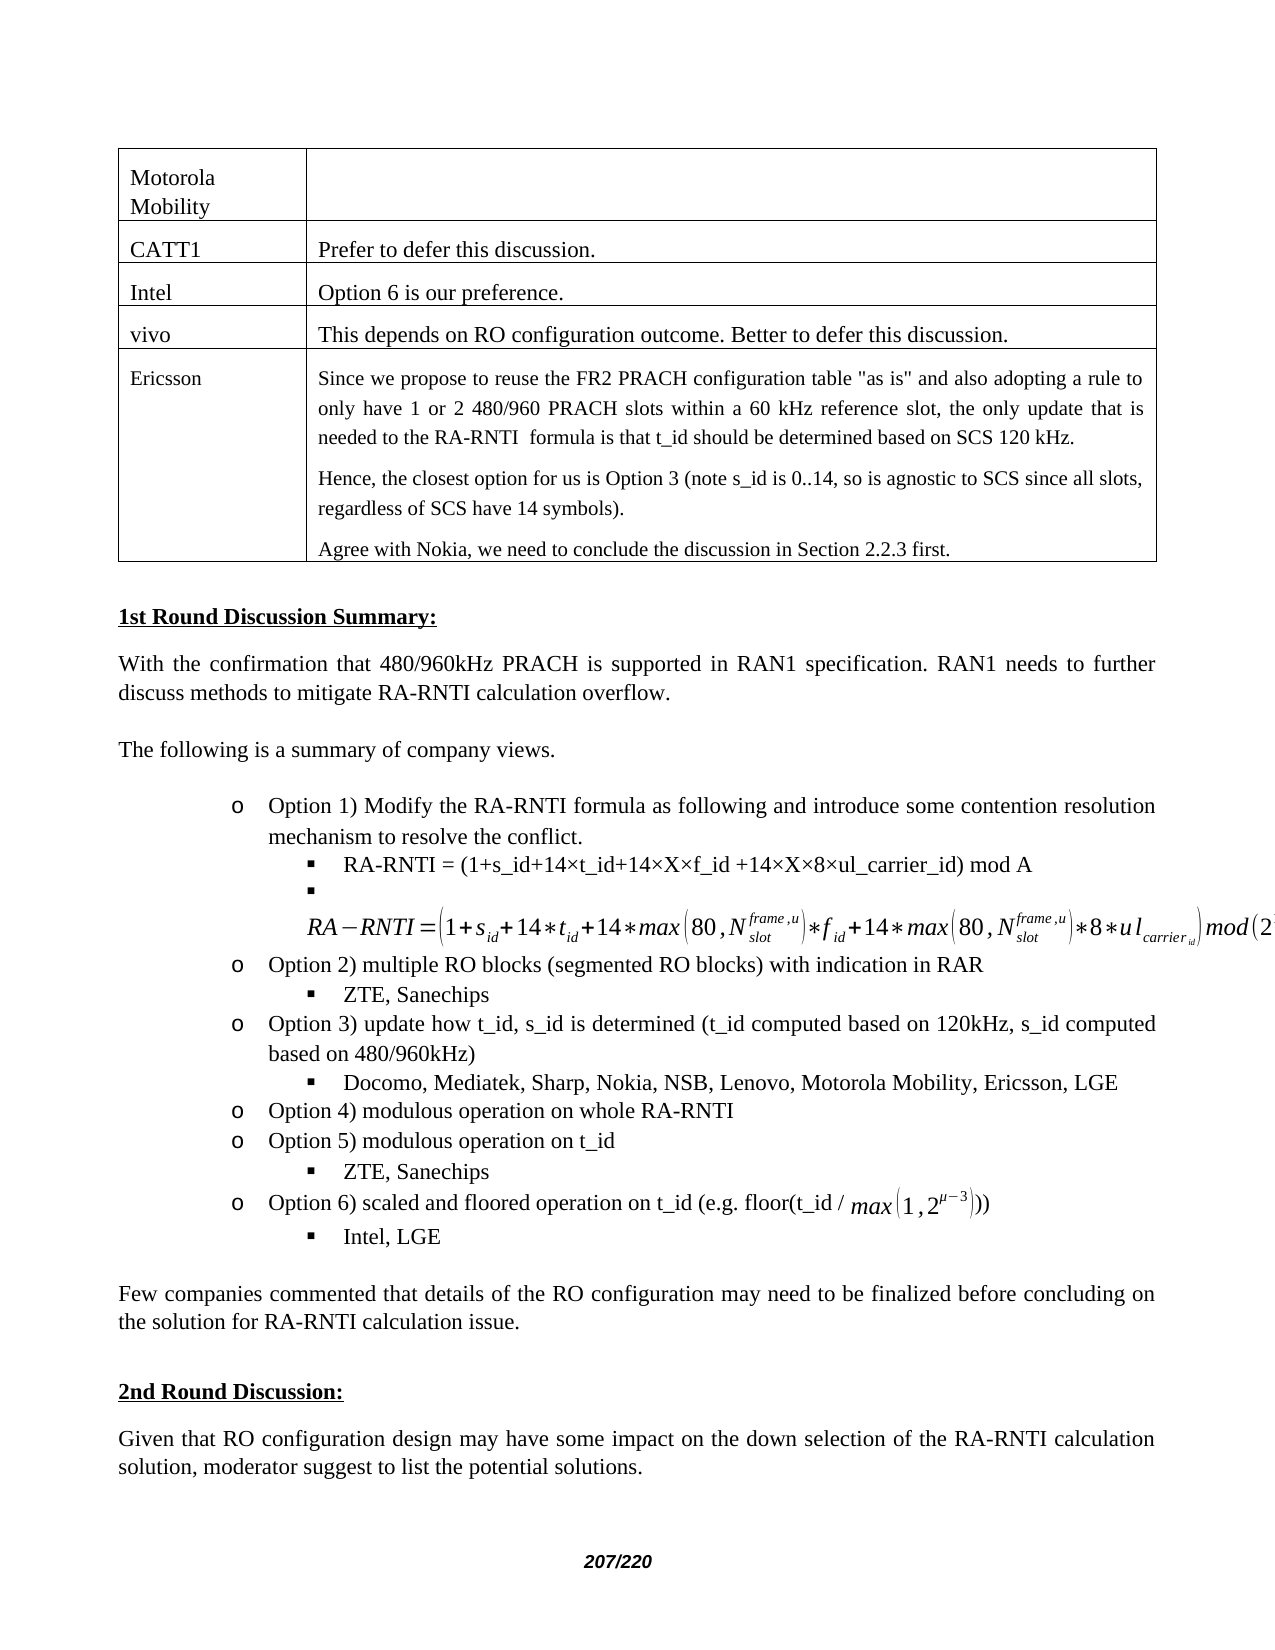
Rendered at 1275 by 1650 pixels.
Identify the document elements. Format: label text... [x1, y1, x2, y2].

list Option 5) modulous operation on t_id [231, 1127, 1157, 1156]
list ZTE, Sanechips [306, 1158, 1157, 1184]
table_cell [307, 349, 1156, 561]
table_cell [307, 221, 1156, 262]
text Given that RO configuration design may have some impact on the down selection of the RA-RNTI calculation solution, moderator suggest to list the potential solutions. [118, 1425, 1157, 1480]
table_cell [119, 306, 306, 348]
list Option 1) Modify the RA-RNTI formula as following and introduce some contention resolution mechanism to resolve the conflict. [231, 793, 1157, 849]
list ZTE, Sanechips [306, 981, 1157, 1008]
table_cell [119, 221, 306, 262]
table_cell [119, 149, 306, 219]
list Docomo, Mediatek, Sharp, Nokia, NSB, Lenovo, Motorola Mobility, Ericsson, LGE [306, 1068, 1157, 1095]
list Option 4) modulous operation on whole RA-RNTI [231, 1097, 1157, 1125]
text With the confirmation that 480/960kHz PRACH is supported in RAN1 specification. RAN1 needs to further discuss methods to mitigate RA-RNTI calculation overflow. [118, 650, 1157, 705]
list RA-RNTI = (1+s_id+14×t_id+14×X×f_id +14×X×8×ul_carrier_id) mod A [306, 851, 1157, 878]
list Intel, LGE [306, 1223, 1157, 1249]
list Option 6) scaled and floored operation on t_id (e.g. floor(t_id / )) [231, 1186, 1157, 1221]
list Option 3) update how t_id, s_id is determined (t_id computed based on 120kHz, s_id computed based on 480/960kHz) [231, 1010, 1157, 1066]
subtitle 1st Round Discussion Summary: [118, 603, 1157, 629]
subtitle 2nd Round Discussion: [118, 1378, 1157, 1404]
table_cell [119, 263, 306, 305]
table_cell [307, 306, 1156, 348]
text The following is a summary of company views. [118, 736, 1157, 762]
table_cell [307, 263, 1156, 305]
list Option 2) multiple RO blocks (segmented RO blocks) with indication in RAR [231, 951, 1157, 979]
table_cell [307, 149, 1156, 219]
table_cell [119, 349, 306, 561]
text Few companies commented that details of the RO configuration may need to be finalized before concluding on the solution for RA-RNTI calculation issue. [118, 1280, 1157, 1335]
